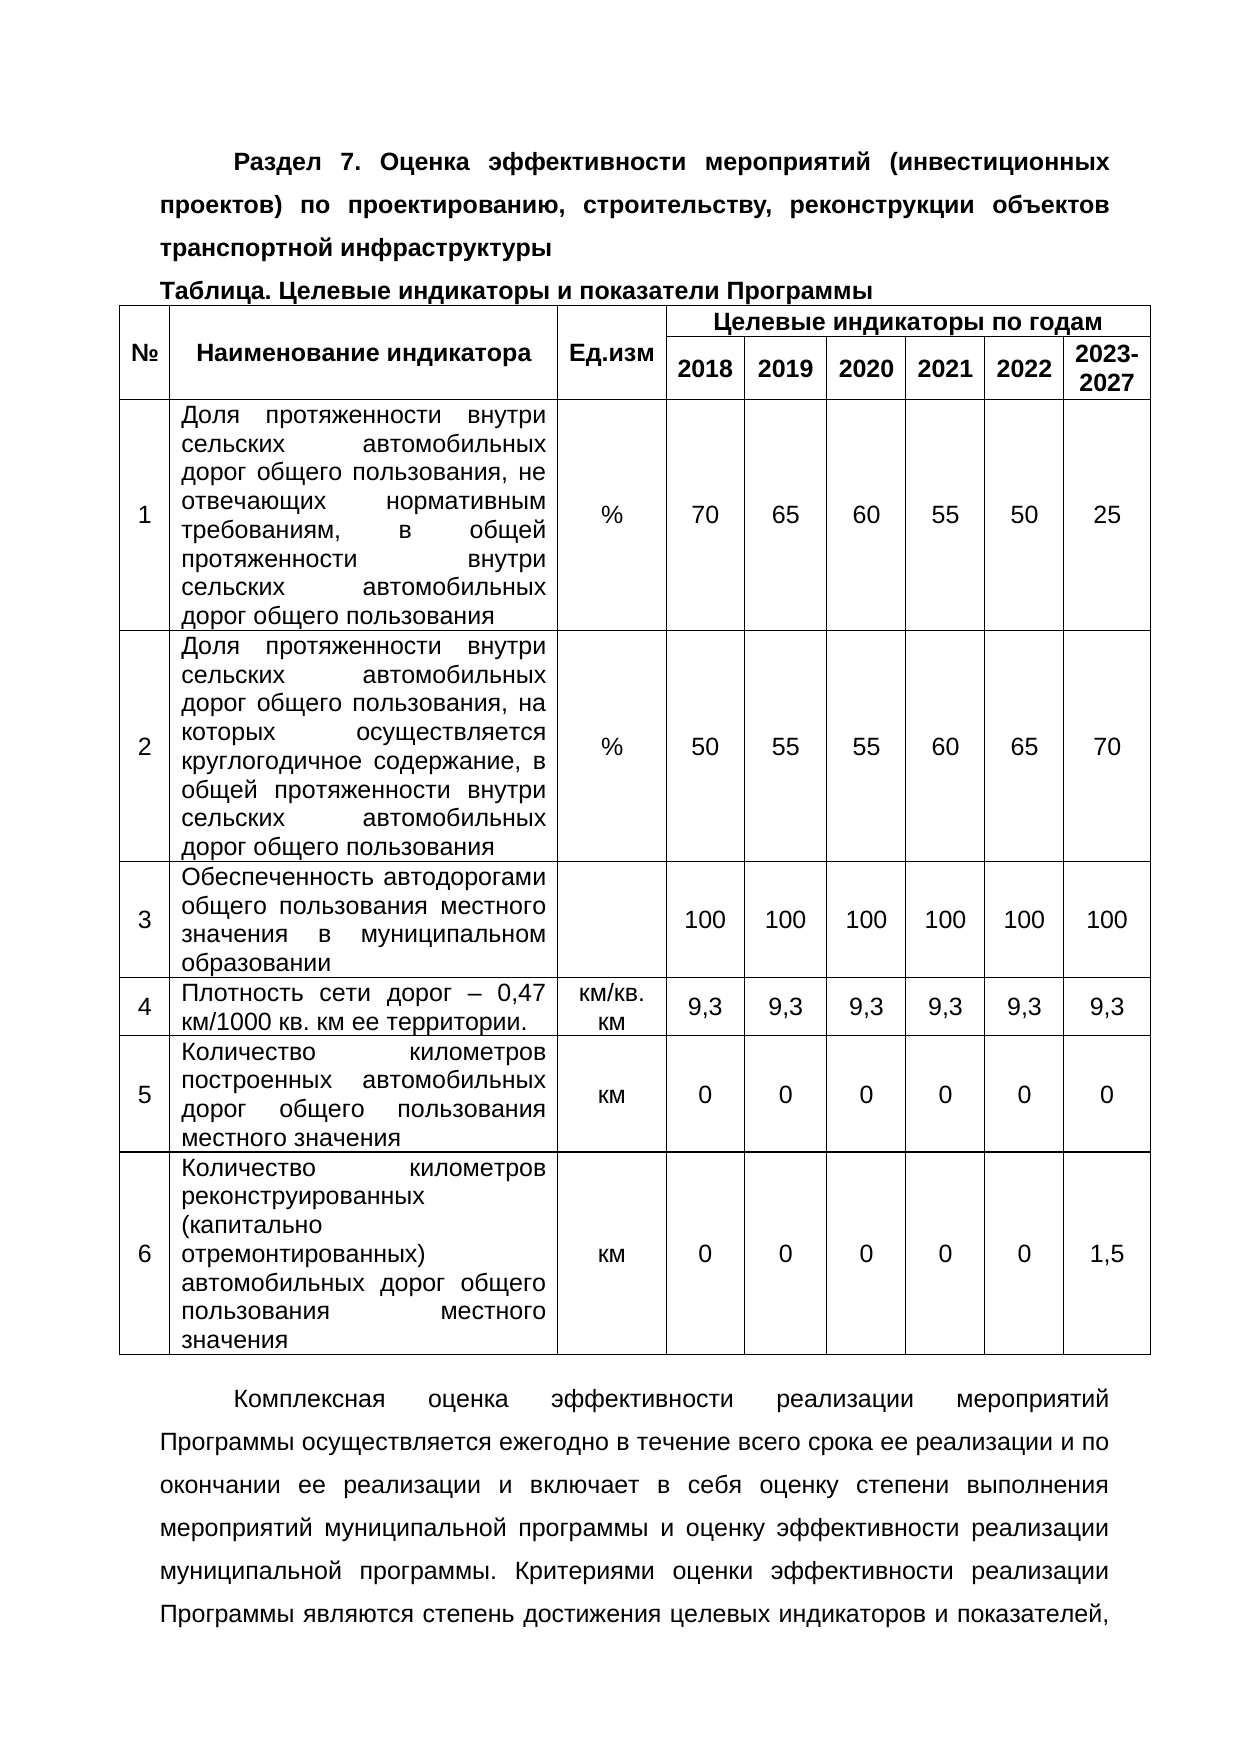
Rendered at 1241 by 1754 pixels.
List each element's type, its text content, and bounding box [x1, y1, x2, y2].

table_cell % [558, 631, 666, 861]
table_cell 9,3 [985, 978, 1063, 1035]
table_cell 100 [906, 862, 984, 977]
table_cell 9,3 [827, 978, 905, 1035]
table_cell 100 [827, 862, 905, 977]
table_cell 55 [906, 400, 984, 630]
table_cell 0 [985, 1036, 1063, 1151]
table_cell Доля протяженности внутри сельских автомобильных дорог общего пользования, на которых осуществляется круглогодичное содержание, в общей протяженности внутри сельских автомобильных дорог общего пользования [170, 631, 557, 861]
table_cell 55 [745, 631, 826, 861]
table_cell км/кв. км [558, 978, 666, 1035]
table_cell 100 [985, 862, 1063, 977]
table_cell 9,3 [745, 978, 826, 1035]
table_cell 9,3 [1064, 978, 1150, 1035]
table_header Наименование индикатора [170, 306, 557, 399]
table_cell 3 [120, 862, 169, 977]
table_cell 50 [667, 631, 744, 861]
table_cell 70 [667, 400, 744, 630]
table_cell 5 [120, 1036, 169, 1151]
table_cell км [558, 1153, 666, 1354]
table_cell км [558, 1036, 666, 1151]
table_cell 55 [827, 631, 905, 861]
table_cell [558, 862, 666, 977]
subtitle Раздел 7. Оценка эффективности мероприятий (инвестиционных проектов) по проектированию, строительству, реконструкции объектов транспортной инфраструктуры [159, 147, 1110, 262]
table_cell Плотность сети дорог – 0,47 км/1000 кв. км ее территории. [170, 978, 557, 1035]
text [159, 1383, 1110, 1628]
table_cell 1 [120, 400, 169, 630]
table_cell 0 [745, 1153, 826, 1354]
table_cell 100 [667, 862, 744, 977]
table_cell 0 [667, 1036, 744, 1151]
table_header № [120, 306, 169, 399]
table_cell 2023-2027 [1064, 337, 1150, 399]
table_cell 4 [120, 978, 169, 1035]
table_cell 0 [745, 1036, 826, 1151]
table_cell 0 [827, 1153, 905, 1354]
table_cell 100 [745, 862, 826, 977]
table_cell 0 [985, 1153, 1063, 1354]
table_header Целевые индикаторы по годам [667, 306, 1150, 336]
table_cell 65 [745, 400, 826, 630]
text Таблица. Целевые индикаторы и показатели Программы [159, 276, 1110, 305]
table_cell Количество километров реконструированных (капитально отремонтированных) автомобильных дорог общего пользования местного значения [170, 1153, 557, 1354]
table_cell 2018 [667, 337, 744, 399]
table_cell 0 [667, 1153, 744, 1354]
table_cell 0 [827, 1036, 905, 1151]
table_cell Обеспеченность автодорогами общего пользования местного значения в муниципальном образовании [170, 862, 557, 977]
table_cell 100 [1064, 862, 1150, 977]
table_cell 2019 [745, 337, 826, 399]
table_cell 70 [1064, 631, 1150, 861]
table_cell Доля протяженности внутри сельских автомобильных дорог общего пользования, не отвечающих нормативным требованиям, в общей протяженности внутри сельских автомобильных дорог общего пользования [170, 400, 557, 630]
table_cell 0 [1064, 1036, 1150, 1151]
table_cell 9,3 [667, 978, 744, 1035]
table_cell 2022 [985, 337, 1063, 399]
table_cell 65 [985, 631, 1063, 861]
table_cell 2020 [827, 337, 905, 399]
table_cell 2021 [906, 337, 984, 399]
table_cell 2 [120, 631, 169, 861]
table_cell 60 [906, 631, 984, 861]
table_cell 25 [1064, 400, 1150, 630]
table_cell 50 [985, 400, 1063, 630]
table_cell 1,5 [1064, 1153, 1150, 1354]
table_cell 6 [120, 1153, 169, 1354]
table_cell 60 [827, 400, 905, 630]
table_cell % [558, 400, 666, 630]
table_cell 9,3 [906, 978, 984, 1035]
table_cell 0 [906, 1036, 984, 1151]
table_header Ед.изм [558, 306, 666, 399]
table_cell 0 [906, 1153, 984, 1354]
table_cell Количество километров построенных автомобильных дорог общего пользования местного значения [170, 1036, 557, 1151]
